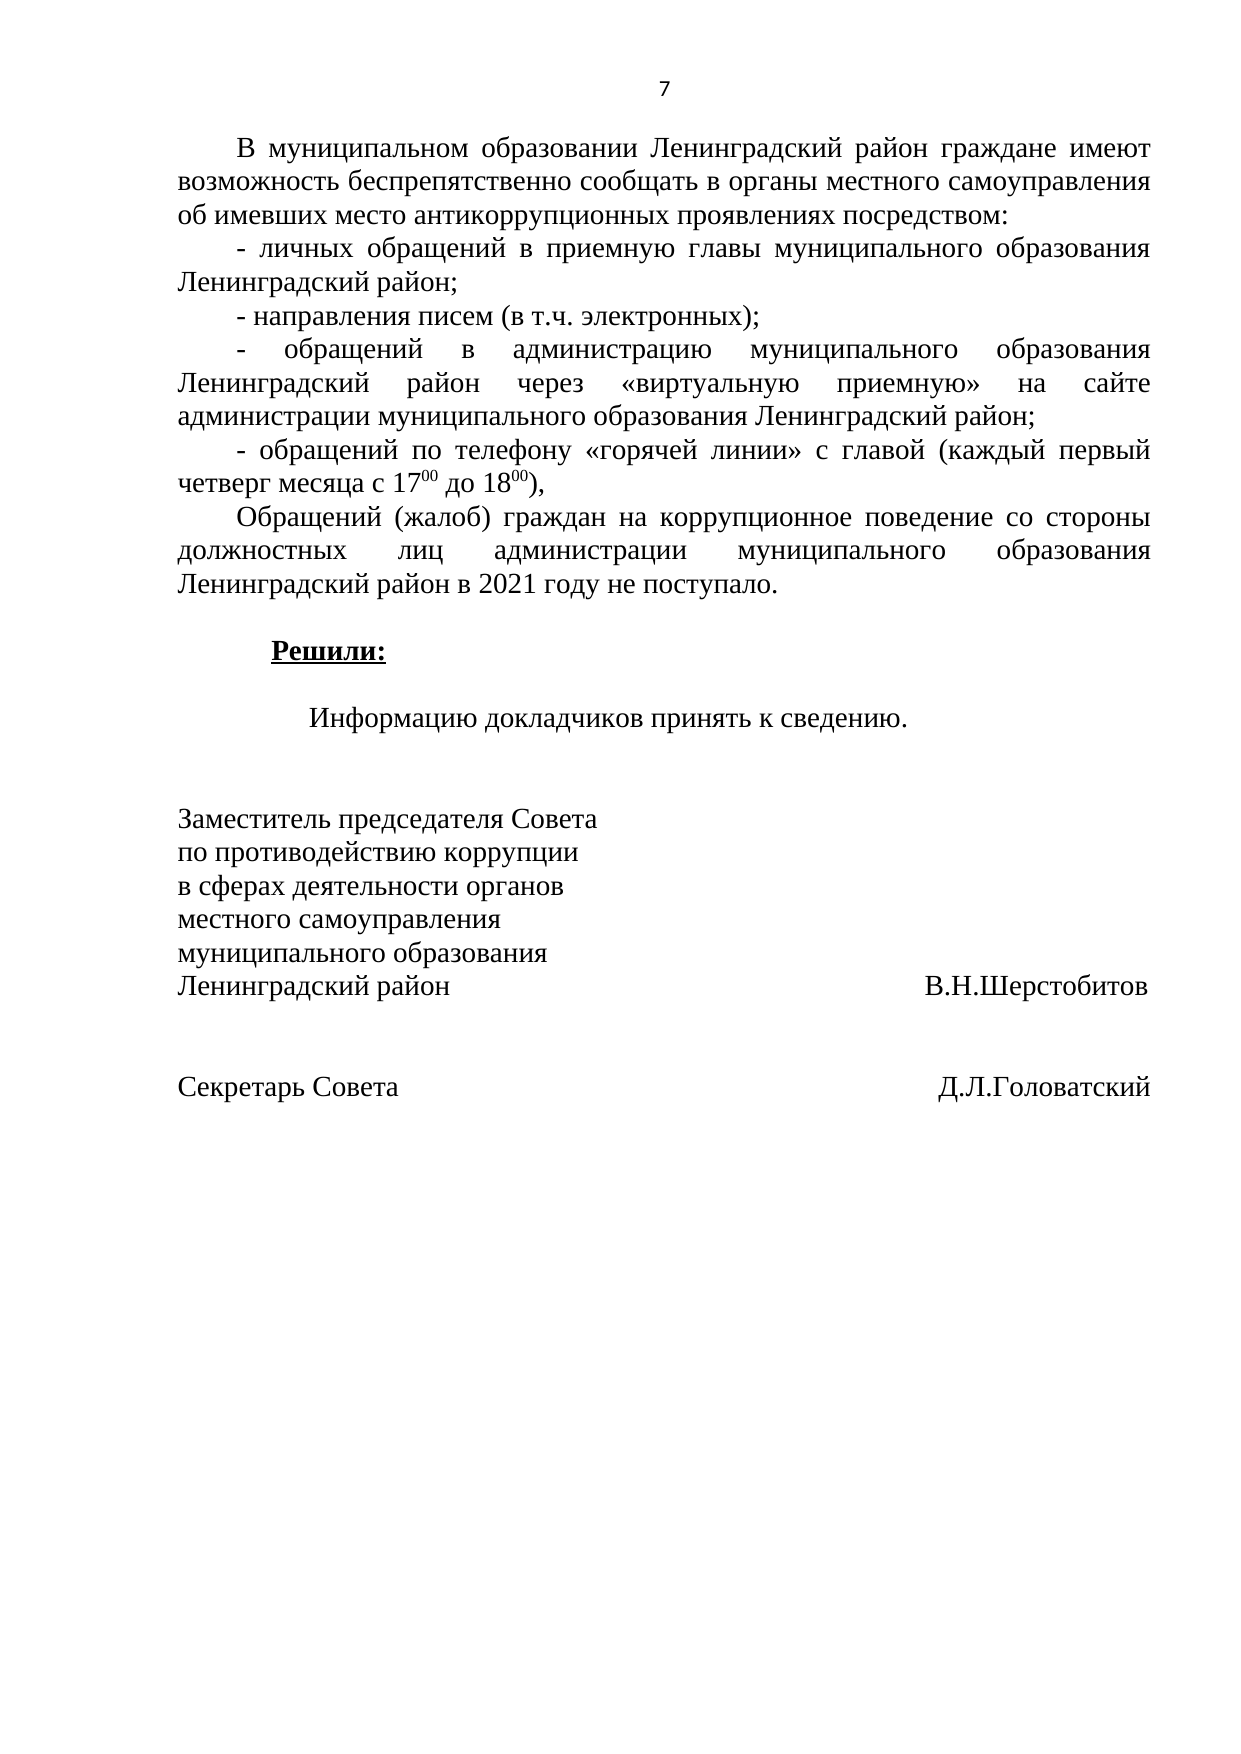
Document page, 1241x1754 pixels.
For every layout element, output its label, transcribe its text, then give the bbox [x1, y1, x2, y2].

text Обращений (жалоб) граждан на коррупционное поведение со стороны должностных лиц администрации муниципального образования Ленинградский район в 2021 году не поступало. [177, 499, 1152, 599]
text - обращений по телефону «горячей линии» с главой (каждый первый четверг месяца с 1700 до 1800), [177, 432, 1152, 499]
text Информацию докладчиков принять к сведению. [308, 700, 1152, 734]
text - обращений в администрацию муниципального образования Ленинградский район через «виртуальную приемную» на сайте администрации муниципального образования Ленинградский район; [177, 331, 1152, 432]
text муниципального образования [177, 935, 1152, 968]
text Решили: [177, 633, 1152, 667]
text Заместитель председателя Совета [177, 801, 1152, 834]
text - личных обращений в приемную главы муниципального образования Ленинградский район; [177, 231, 1152, 298]
text местного самоуправления [177, 901, 1152, 935]
text Секретарь Совета Д.Л.Головатский [177, 1069, 1152, 1103]
text в сферах деятельности органов [177, 868, 1152, 901]
text - направления писем (в т.ч. электронных); [177, 298, 1152, 331]
text Ленинградский район В.Н.Шерстобитов [177, 968, 1152, 1002]
text В муниципальном образовании Ленинградский район граждане имеют возможность беспрепятственно сообщать в органы местного самоуправления об имевших место антикоррупционных проявлениях посредством: [177, 130, 1152, 231]
text по противодействию коррупции [177, 834, 1152, 868]
